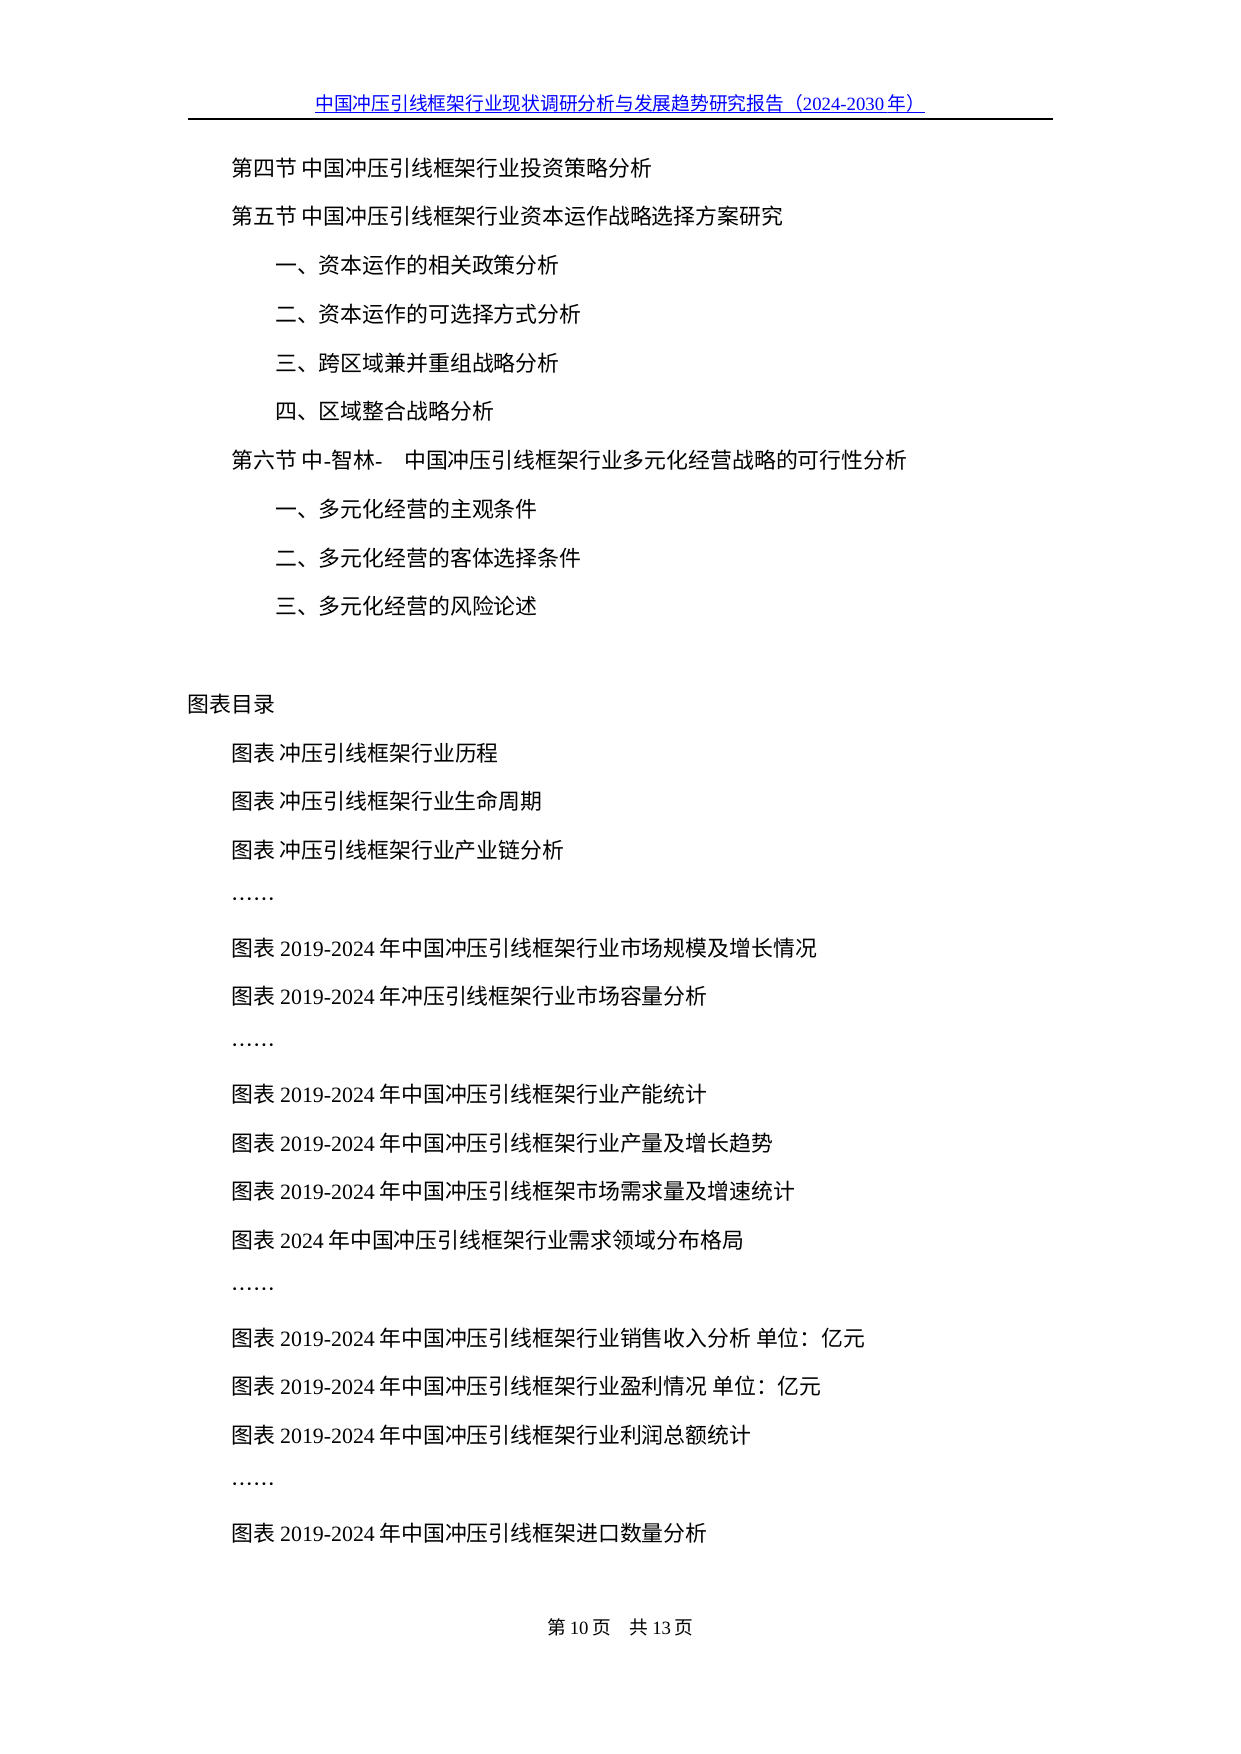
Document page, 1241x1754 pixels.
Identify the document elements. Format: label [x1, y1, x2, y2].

text [187, 150, 1053, 1548]
